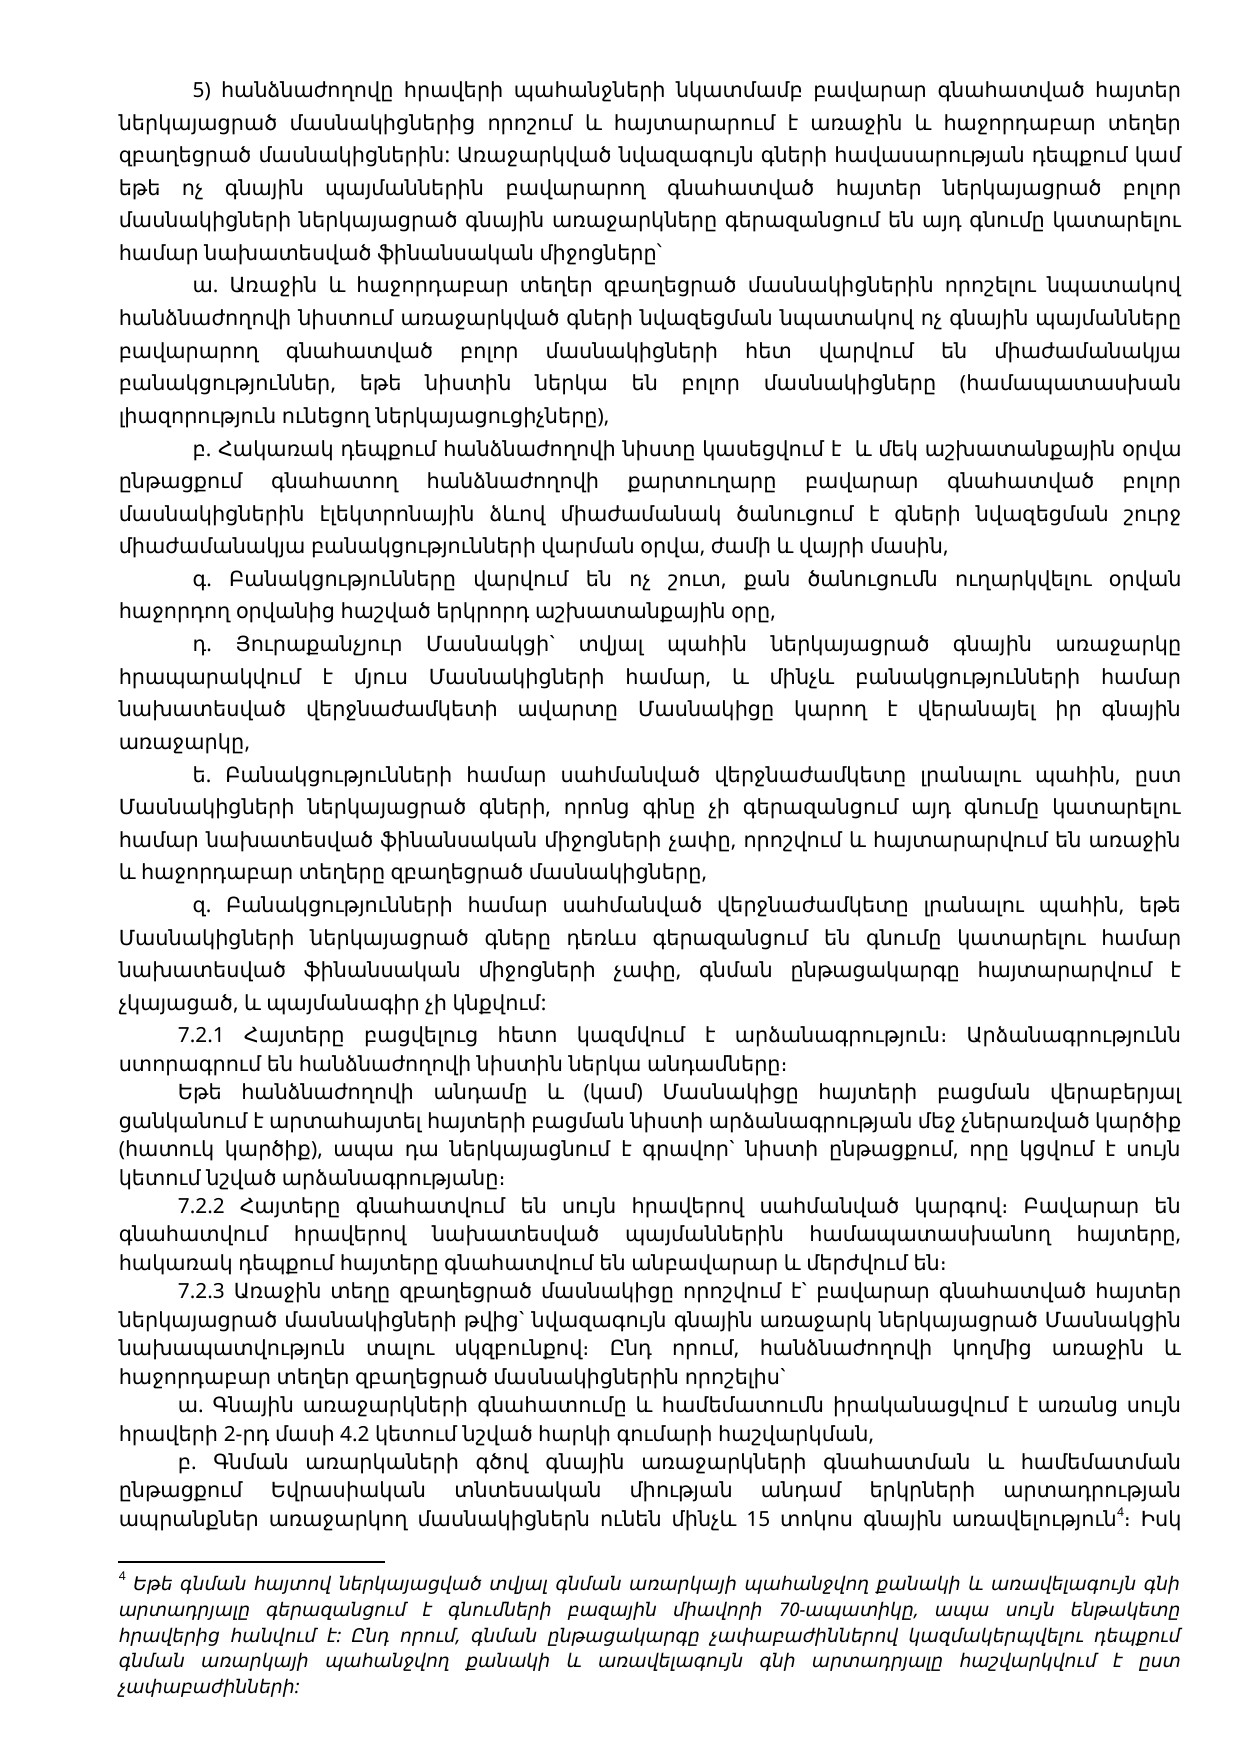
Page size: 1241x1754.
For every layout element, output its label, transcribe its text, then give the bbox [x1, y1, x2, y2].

text ա. Գնային առաջարկների գնահատումը և համեմատումն իրականացվում է առանց սույն հրավերի 2-րդ մասի 4.2 կետում նշված հարկի գումարի հաշվարկման, [118, 1390, 1181, 1447]
text 7.2.1 Հայտերը բացվելուց հետո կազմվում է արձանագրություն։ Արձանագրությունն ստորագրում են հանձնաժողովի նիստին ներկա անդամները։ [118, 1021, 1181, 1077]
text ա. Առաջին և հաջորդաբար տեղեր զբաղեցրած մասնակիցներին որոշելու նպատակով հանձնաժողովի նիստում առաջարկված գների նվազեցման նպատակով ոչ գնային պայմանները բավարարող գնահատված բոլոր մասնակիցների հետ վարվում են միաժամանակյա բանակցություններ, եթե նիստին ներկա են բոլոր մասնակիցները (համապատասխան լիազորություն ունեցող ներկայացուցիչները), [118, 271, 1181, 429]
text զ. Բանակցությունների համար սահմանված վերջնաժամկետը լրանալու պահին, եթե Մասնակիցների ներկայացրած գները դեռևս գերազանցում են գնումը կատարելու համար նախատեսված ֆինանսական միջոցների չափը, գնման ընթացակարգը հայտարարվում է չկայացած, և պայմանագիր չի կնքվում: [118, 890, 1181, 1016]
text ե. Բանակցությունների համար սահմանված վերջնաժամկետը լրանալու պահին, ըստ Մասնակիցների ներկայացրած գների, որոնց գինը չի գերազանցում այդ գնումը կատարելու համար նախատեսված ֆինանսական միջոցների չափը, որոշվում և հայտարարվում են առաջին և հաջորդաբար տեղերը զբաղեցրած մասնակիցները, [118, 760, 1181, 886]
text 7.2.2 Հայտերը գնահատվում են սույն հրավերով սահմանված կարգով։ Բավարար են գնահատվում հրավերով նախատեսված պայմաններին համապատասխանող հայտերը, հակառակ դեպքում հայտերը գնահատվում են անբավարար և մերժվում են։ [118, 1191, 1181, 1276]
text Եթե հանձնաժողովի անդամը և (կամ) Մասնակիցը հայտերի բացման վերաբերյալ ցանկանում է արտահայտել հայտերի բացման նիստի արձանագրության մեջ չներառված կարծիք (հատուկ կարծիք), ապա դա ներկայացնում է գրավոր` նիստի ընթացքում, որը կցվում է սույն կետում նշված արձանագրությանը։ [118, 1077, 1181, 1191]
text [118, 1447, 1181, 1532]
text դ. Յուրաքանչյուր Մասնակցի` տվյալ պահին ներկայացրած գնային առաջարկը հրապարակվում է մյուս Մասնակիցների համար, և մինչև բանակցությունների համար նախատեսված վերջնաժամկետի ավարտը Մասնակիցը կարող է վերանայել իր գնային առաջարկը, [118, 629, 1181, 756]
text բ. Հակառակ դեպքում հանձնաժողովի նիստը կասեցվում է և մեկ աշխատանքային օրվա ընթացքում գնահատող հանձնաժողովի քարտուղարը բավարար գնահատված բոլոր մասնակիցներին էլեկտրոնային ձևով միաժամանակ ծանուցում է գների նվազեցման շուրջ միաժամանակյա բանակցությունների վարման օրվա, ժամի և վայրի մասին, [118, 434, 1181, 560]
text գ. Բանակցությունները վարվում են ոչ շուտ, քան ծանուցումն ուղարկվելու օրվան հաջորդող օրվանից հաշված երկրորդ աշխատանքային օրը, [118, 564, 1181, 625]
text 5) հանձնաժողովը հրավերի պահանջների նկատմամբ բավարար գնահատված հայտեր ներկայացրած մասնակիցներից որոշում և հայտարարում է առաջին և հաջորդաբար տեղեր զբաղեցրած մասնակիցներին: Առաջարկված նվազագույն գների հավասարության դեպքում կամ եթե ոչ գնային պայմաններին բավարարող գնահատված հայտեր ներկայացրած բոլոր մասնակիցների ներկայացրած գնային առաջարկները գերազանցում են այդ գնումը կատարելու համար նախատեսված ֆինանսական միջոցները՝ [118, 75, 1181, 266]
text 7.2.3 Առաջին տեղը զբաղեցրած մասնակիցը որոշվում է` բավարար գնահատված հայտեր ներկայացրած մասնակիցների թվից` նվազագույն գնային առաջարկ ներկայացրած Մասնակցին նախապատվություն տալու սկզբունքով։ Ընդ որում, հանձնաժողովի կողմից առաջին և հաջորդաբար տեղեր զբաղեցրած մասնակիցներին որոշելիս` [118, 1276, 1181, 1390]
